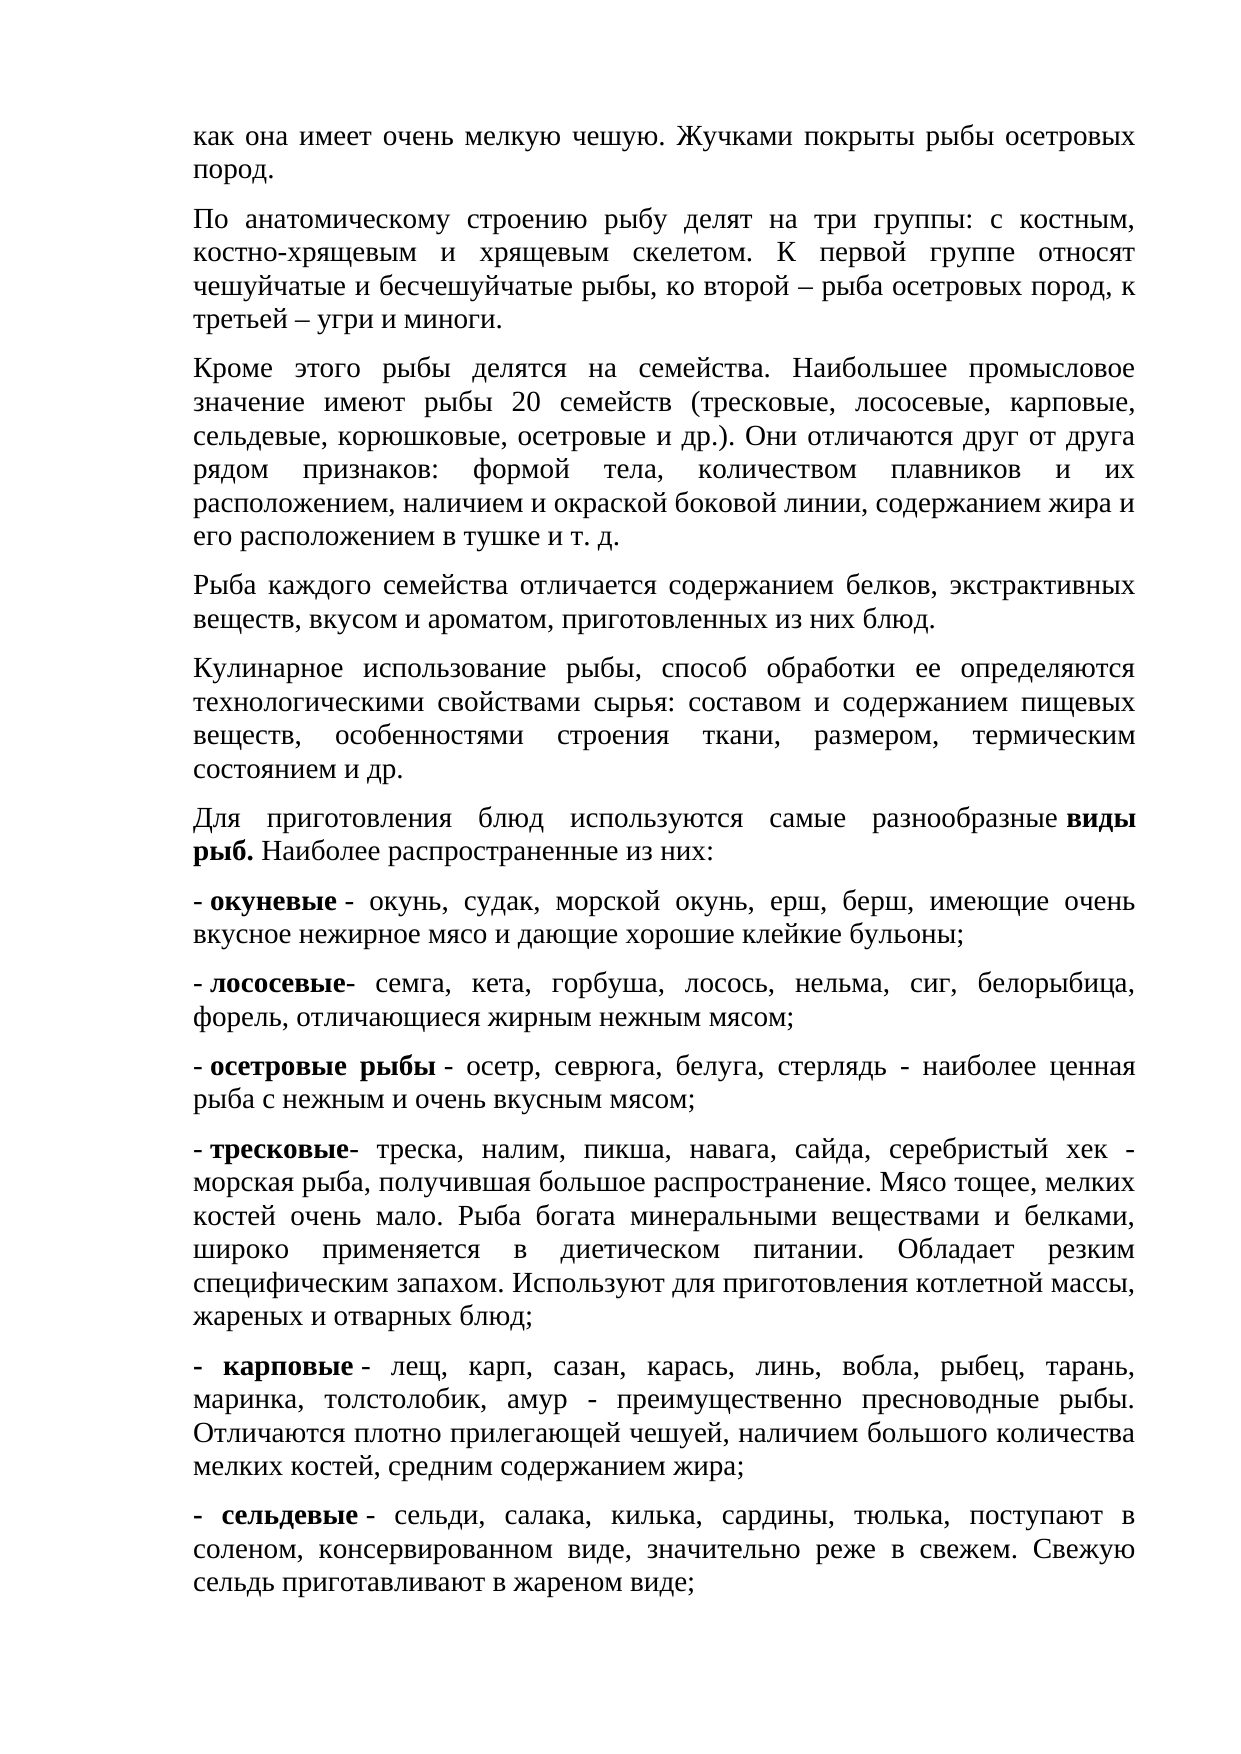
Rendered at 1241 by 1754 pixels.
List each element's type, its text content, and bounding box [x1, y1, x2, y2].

text По анатомическому строению рыбу делят на три группы: с костным, костно-хрящевым и хрящевым скелетом. К первой группе относят чешуйчатые и бесчешуйчатые рыбы, ко второй – рыба осетровых пород, к третьей – угри и миноги. [193, 201, 1136, 335]
text Кроме этого рыбы делятся на семейства. Наибольшее промысловое значение имеют рыбы 20 семейств (тресковые, лососевые, карповые, сельдевые, корюшковые, осетровые и др.). Они отличаются друг от друга рядом признаков: формой тела, количеством плавников и их расположением, наличием и окраской боковой линии, содержанием жира и его расположением в тушке и т. д. [193, 351, 1136, 552]
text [193, 118, 1136, 185]
text - тресковые- треска, налим, пикша, навага, сайда, серебристый хек - морская рыба, получившая большое распространение. Мясо тощее, мелких костей очень мало. Рыба богата минеральными веществами и белками, широко применяется в диетическом питании. Обладает резким специфическим запахом. Используют для приготовления котлетной массы, жареных и отварных блюд; [193, 1131, 1136, 1332]
text - окуневые - окунь, судак, морской окунь, ерш, берш, имеющие очень вкусное нежирное мясо и дающие хорошие клейкие бульоны; [193, 883, 1136, 950]
text - лососевые- семга, кета, горбуша, лосось, нельма, сиг, белорыбица, форель, отличающиеся жирным нежным мясом; [193, 965, 1136, 1032]
text - осетровые рыбы - осетр, севрюга, белуга, стерлядь - наиболее ценная рыба с нежным и очень вкусным мясом; [193, 1048, 1136, 1115]
text Для приготовления блюд используются самые разнообразные виды рыб. Наиболее распространенные из них: [193, 800, 1136, 867]
text Кулинарное использование рыбы, способ обработки ее определяются технологическими свойствами сырья: составом и содержанием пищевых веществ, особенностями строения ткани, размером, термическим состоянием и др. [193, 650, 1136, 784]
text - сельдевые - сельди, салака, килька, сардины, тюлька, поступают в соленом, консервированном виде, значительно реже в свежем. Свежую сельдь приготавливают в жареном виде; [193, 1497, 1136, 1598]
text Рыба каждого семейства отличается содержанием белков, экстрактивных веществ, вкусом и ароматом, приготовленных из них блюд. [193, 567, 1136, 634]
text - карповые - лещ, карп, сазан, карась, линь, вобла, рыбец, тарань, маринка, толстолобик, амур - преимущественно пресноводные рыбы. Отличаются плотно прилегающей чешуей, наличием большого количества мелких костей, средним содержанием жира; [193, 1348, 1136, 1482]
